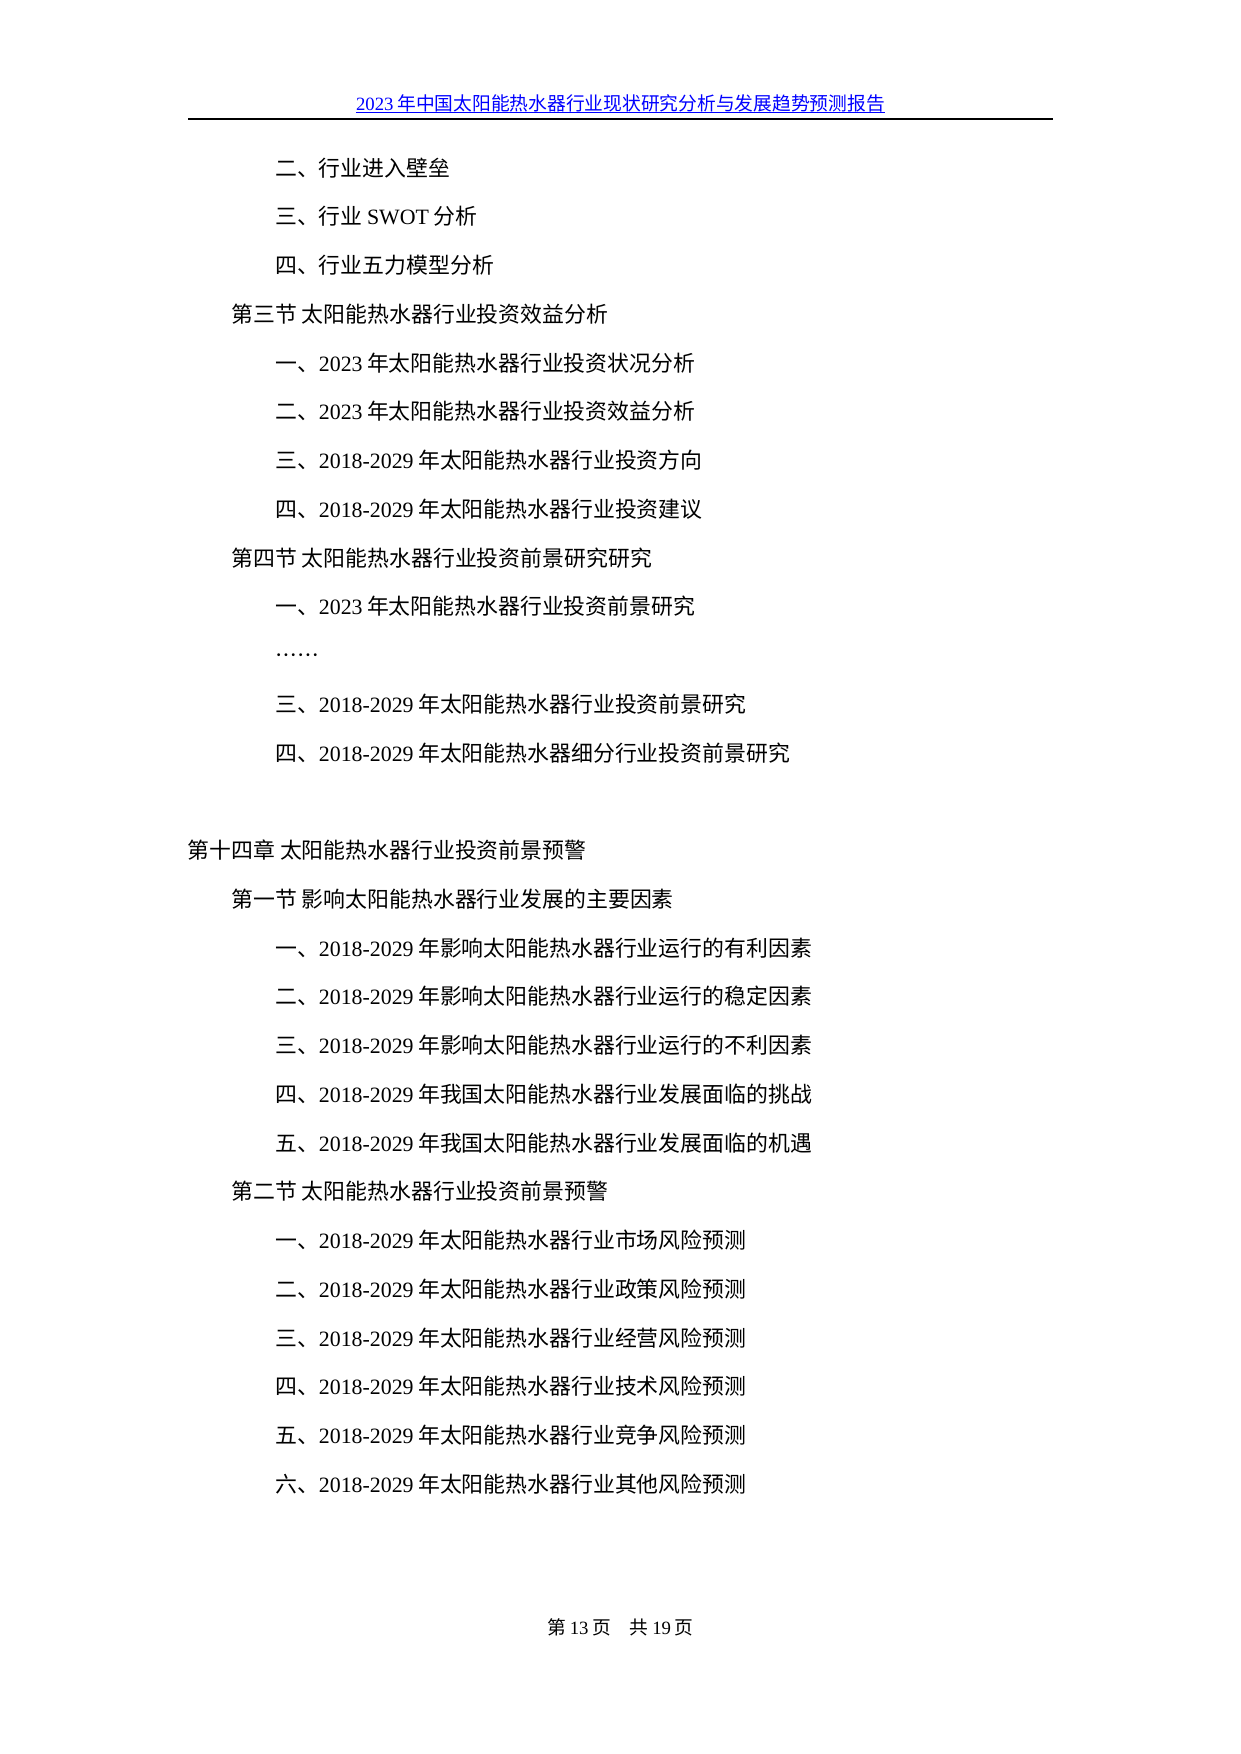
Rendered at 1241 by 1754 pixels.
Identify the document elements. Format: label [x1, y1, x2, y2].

text [187, 150, 1053, 1499]
